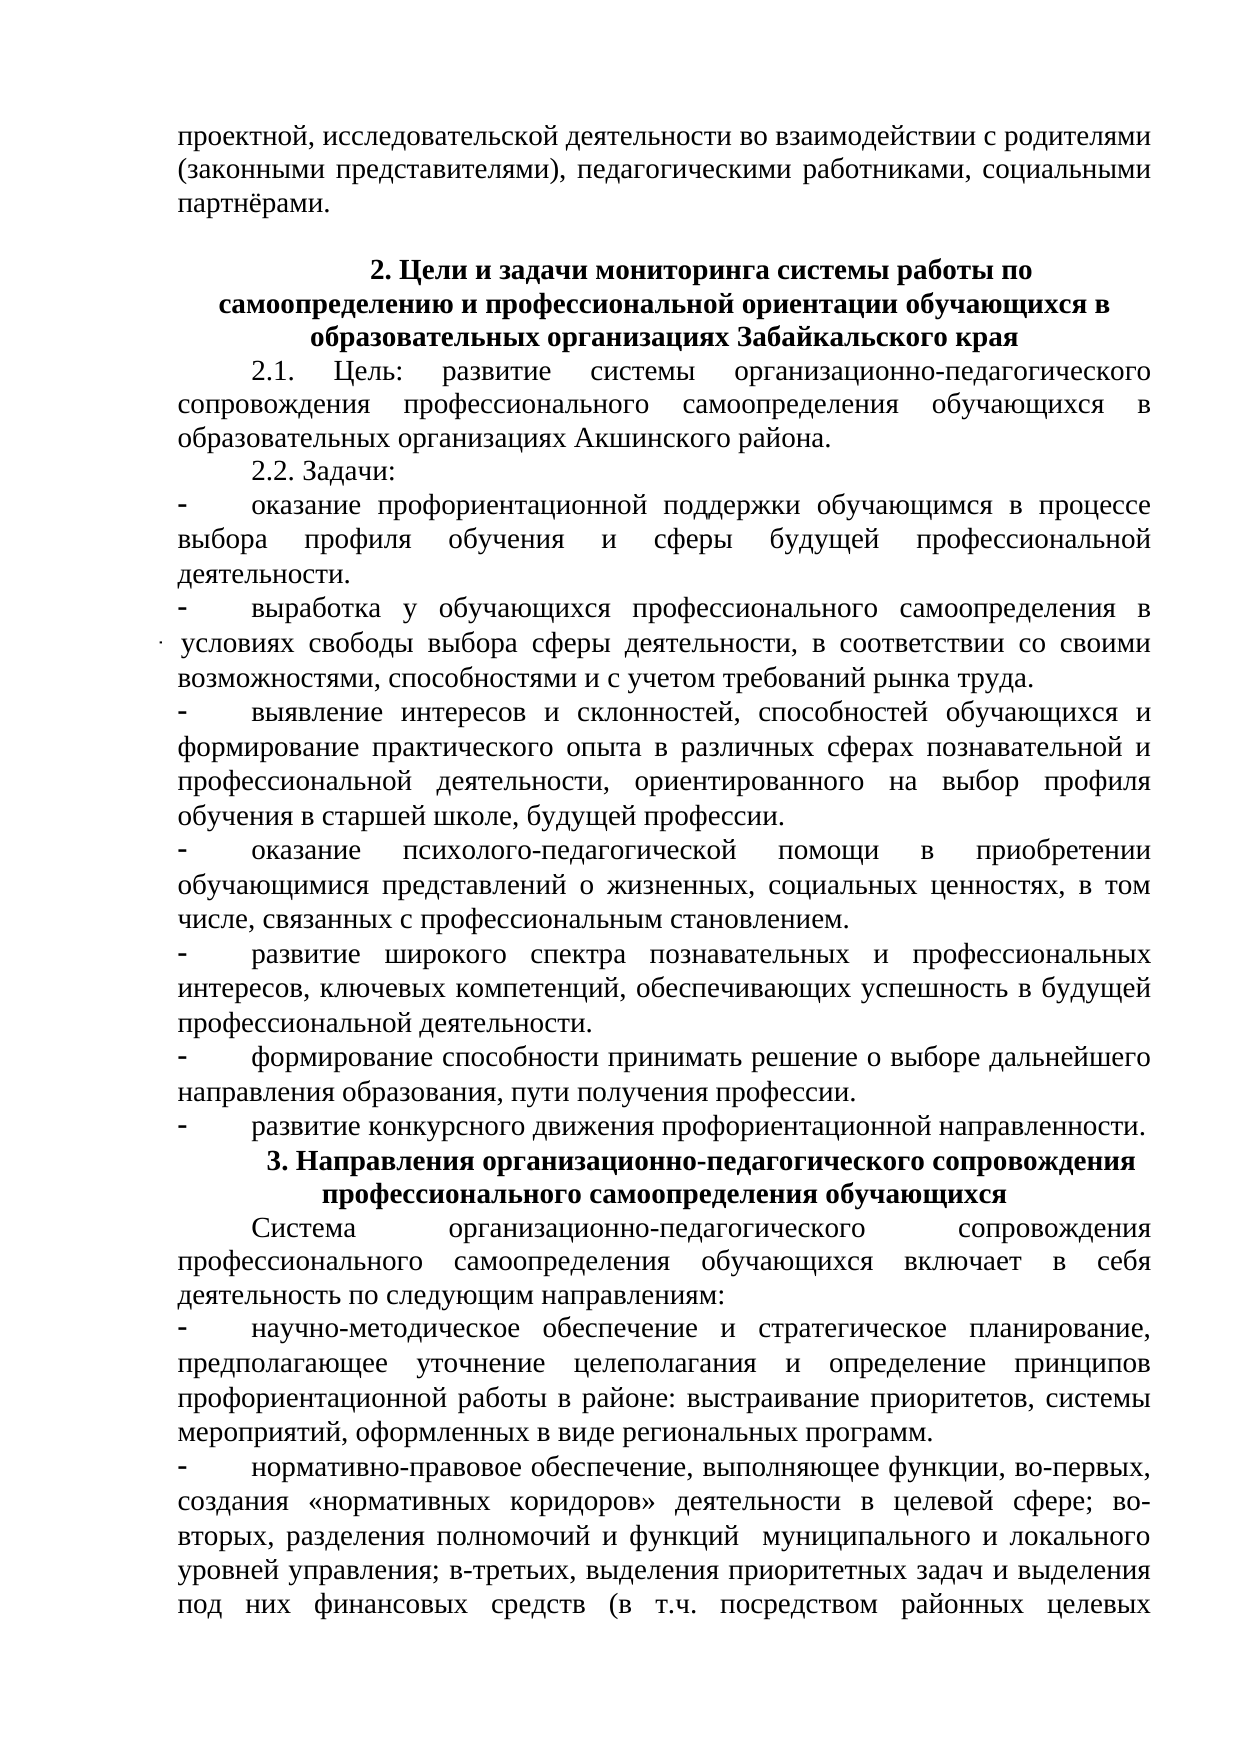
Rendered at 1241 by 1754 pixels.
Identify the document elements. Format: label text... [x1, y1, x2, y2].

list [177, 1449, 1152, 1620]
list выработка у обучающихся профессионального самоопределения в условиях свободы выбора сферы деятельности, в соответствии со своими возможностями, способностями и с учетом требований рынка труда. [177, 591, 1152, 693]
list научно-методическое обеспечение и стратегическое планирование, предполагающее уточнение целеполагания и определение принципов профориентационной работы в районе: выстраивание приоритетов, системы мероприятий, оформленных в виде региональных программ. [177, 1311, 1152, 1448]
text 3. Направления организационно-педагогического сопровождения профессионального самоопределения обучающихся [177, 1143, 1152, 1210]
list оказание психолого-педагогической помощи в приобретении обучающимися представлений о жизненных, социальных ценностях, в том числе, связанных с профессиональным становлением. [177, 832, 1152, 935]
text Система организационно-педагогического сопровождения профессионального самоопределения обучающихся включает в себя деятельность по следующим направлениям: [177, 1210, 1152, 1311]
list формирование способности принимать решение о выборе дальнейшего направления образования, пути получения профессии. [177, 1039, 1152, 1107]
list развитие широкого спектра познавательных и профессиональных интересов, ключевых компетенций, обеспечивающих успешность в будущей профессиональной деятельности. [177, 936, 1152, 1038]
list выявление интересов и склонностей, способностей обучающихся и формирование практического опыта в различных сферах познавательной и профессиональной деятельности, ориентированного на выбор профиля обучения в старшей школе, будущей профессии. [177, 694, 1152, 831]
text 2.1. Цель: развитие системы организационно-педагогического сопровождения профессионального самоопределения обучающихся в образовательных организациях Акшинского района. [177, 353, 1152, 453]
text 2.2. Задачи: [177, 453, 1152, 487]
text 2. Цели и задачи мониторинга системы работы по самоопределению и профессиональной ориентации обучающихся в образовательных организациях Забайкальского края [177, 252, 1152, 353]
list развитие конкурсного движения профориентационной направленности. [177, 1108, 1152, 1142]
list оказание профориентационной поддержки обучающимся в процессе выбора профиля обучения и сферы будущей профессиональной деятельности. [177, 487, 1152, 590]
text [177, 118, 1152, 219]
